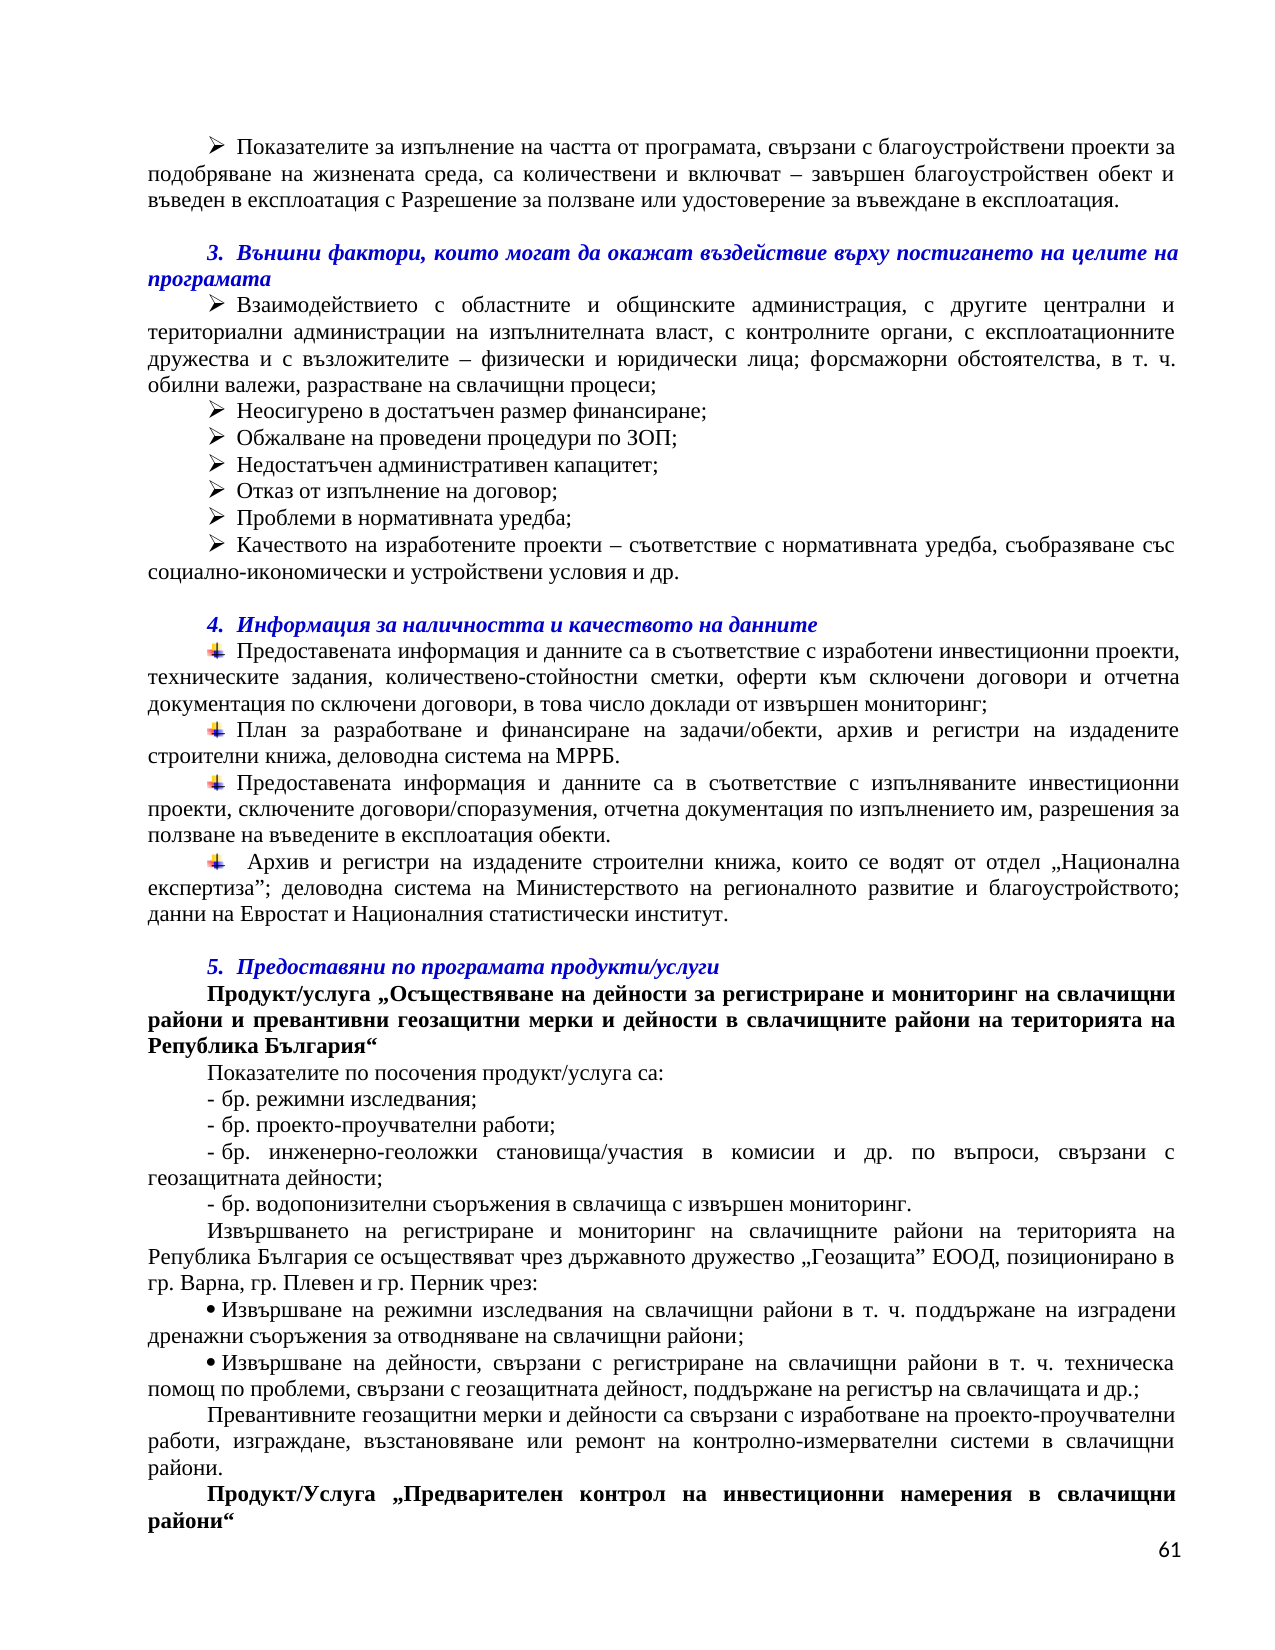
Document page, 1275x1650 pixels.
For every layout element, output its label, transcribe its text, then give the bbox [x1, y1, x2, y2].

list Обжалване на проведени процедури по ЗОП; [148, 424, 1176, 451]
list Извършване на режимни изследвания на свлачищни райони в т. ч. поддържане на изградени дренажни съоръжения за отводняване на свлачищни райони; [148, 1296, 1176, 1348]
picture [207, 852, 225, 870]
list Проблеми в нормативната уредба; [148, 504, 1176, 531]
list бр. проекто-проучвателни работи; [148, 1111, 1176, 1138]
list Предоставената информация и данните са в съответствие с изработени инвестиционни проекти, техническите задания, количествено-стойностни сметки, оферти към сключени договори и отчетна документация по сключени договори, в това число доклади от извършен мониторинг; [148, 637, 1181, 716]
list Извършване на дейности, свързани с регистриране на свлачищни райони в т. ч. техническа помощ по проблеми, свързани с геозащитната дейност, поддържане на регистър на свлачищата и др.; [148, 1348, 1176, 1401]
list Архив и регистри на издадените строителни книжа, които се водят от отдел „Национална експертиза”; деловодна система на Министерството на регионалното развитие и благоустройството; данни на Евростат и Националния статистически институт. [148, 848, 1181, 927]
list План за разработване и финансиране на задачи/обекти, архив и регистри на издадените строителни книжа, деловодна система на МРРБ. [148, 716, 1181, 769]
list бр. водопонизителни съоръжения в свлачища с извършен мониторинг. [148, 1190, 1176, 1217]
list Предоставената информация и данните са в съответствие с изпълняваните инвестиционни проекти, сключените договори/споразумения, отчетна документация по изпълнението им, разрешения за ползване на въведените в експлоатация обекти. [148, 769, 1181, 848]
list Качеството на изработените проекти – съответствие с нормативната уредба, съобразяване със социално-икономически и устройствени условия и др. [148, 531, 1176, 584]
picture [207, 720, 225, 738]
list Неосигурено в достатъчен размер финансиране; [148, 397, 1176, 424]
text Показателите по посочения продукт/услуга са: [148, 1059, 1176, 1085]
picture [207, 773, 225, 791]
list бр. инженерно-геоложки становища/участия в комисии и др. по въпроси, свързани с геозащитната дейности; [148, 1138, 1176, 1190]
list Информация за наличността и качеството на данните [148, 611, 1181, 637]
text Продукт/Услуга „Предварителен контрол на инвестиционни намерения в свлачищни райони“ [148, 1480, 1176, 1533]
list Взаимодействието с областните и общинските администрация, с другите централни и териториални администрации на изпълнителната власт, с контролните органи, с експлоатационните дружества и с възложителите – физически и юридически лица; форсмажорни обстоятелства, в т. ч. обилни валежи, разрастване на свлачищни процеси; [148, 291, 1176, 397]
list бр. режимни изследвания; [148, 1085, 1176, 1111]
list Външни фактори, които могат да окажат въздействие върху постигането на целите на програмата [148, 239, 1181, 291]
list Предоставяни по програмата продукти/услуги [148, 953, 1181, 979]
text Превантивните геозащитни мерки и дейности са свързани с изработване на проекто-проучвателни работи, изграждане, възстановяване или ремонт на контролно-измервателни системи в свлачищни райони. [148, 1401, 1176, 1480]
list Показателите за изпълнение на частта от програмата, свързани с благоустройствени проекти за подобряване на жизнената среда, са количествени и включват – завършен благоустройствен обект и въведен в експлоатация с Разрешение за ползване или удостоверение за въвеждане в експлоатация. [148, 133, 1176, 212]
picture [207, 641, 225, 659]
list Отказ от изпълнение на договор; [148, 478, 1176, 504]
text Извършването на регистриране и мониторинг на свлачищните райони на територията на Република България се осъществяват чрез държавното дружество „Геозащита” ЕООД, позиционирано в гр. Варна, гр. Плевен и гр. Перник чрез: [148, 1217, 1176, 1296]
list Недостатъчен административен капацитет; [148, 451, 1176, 478]
text Продукт/услуга „Осъществяване на дейности за регистриране и мониторинг на свлачищни райони и превантивни геозащитни мерки и дейности в свлачищните райони на територията на Република България“ [148, 979, 1176, 1059]
